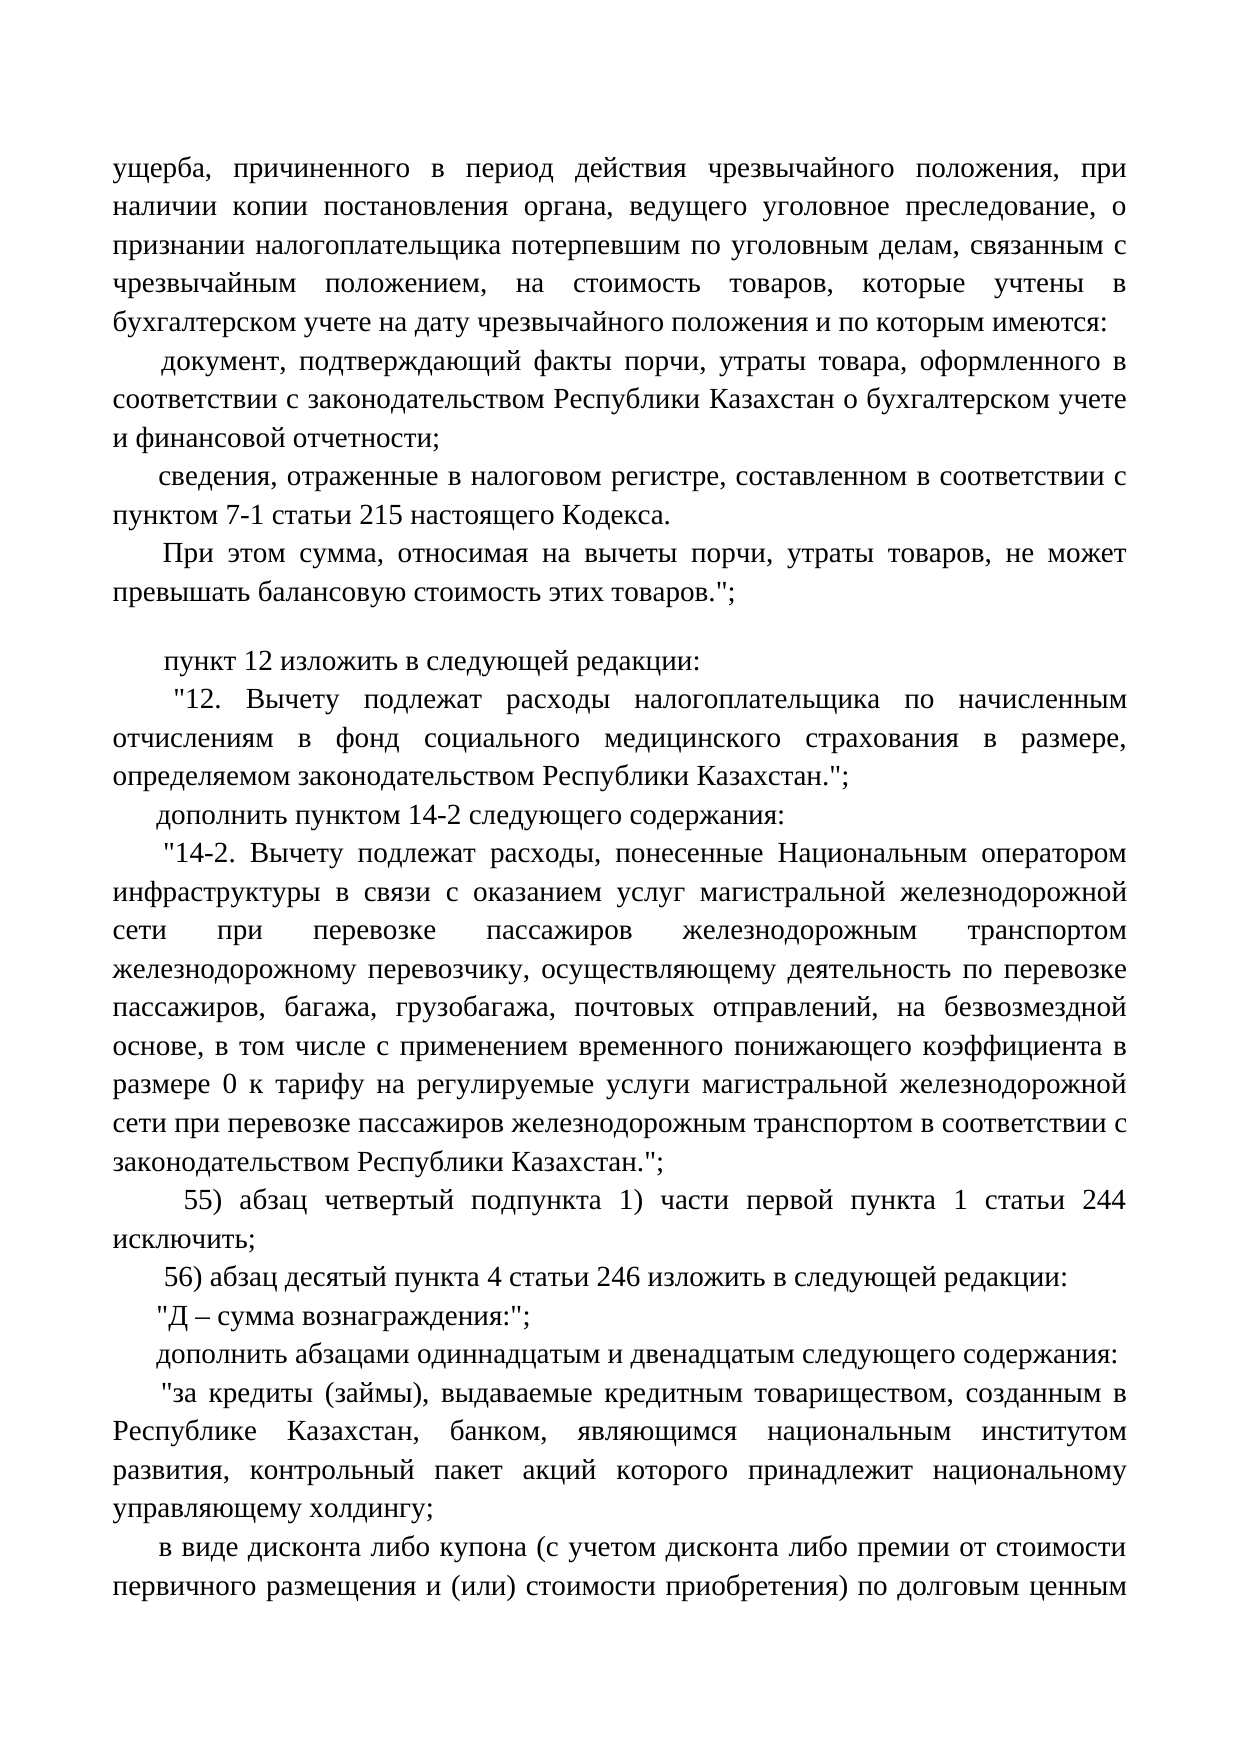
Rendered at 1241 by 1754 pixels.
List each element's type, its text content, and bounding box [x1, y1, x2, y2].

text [112, 150, 1128, 338]
text пункт 12 изложить в следующей редакции: [112, 643, 1128, 676]
text "14-2. Вычету подлежат расходы, понесенные Национальным оператором инфраструктуры в связи с оказанием услуг магистральной железнодорожной сети при перевозке пассажиров железнодорожным транспортом железнодорожному перевозчику, осуществляющему деятельность по перевозке пассажиров, багажа, грузобагажа, почтовых отправлений, на безвозмездной основе, в том числе с применением временного понижающего коэффициента в размере 0 к тарифу на регулируемые услуги магистральной железнодорожной сети при перевозке пассажиров железнодорожным транспортом в соответствии с законодательством Республики Казахстан."; [112, 835, 1128, 1177]
text дополнить абзацами одиннадцатым и двенадцатым следующего содержания: [112, 1336, 1128, 1370]
text 55) абзац четвертый подпункта 1) части первой пункта 1 статьи 244 исключить; [112, 1182, 1128, 1254]
text При этом сумма, относимая на вычеты порчи, утраты товаров, не может превышать балансовую стоимость этих товаров."; [112, 535, 1128, 607]
text документ, подтверждающий факты порчи, утраты товара, оформленного в соответствии с законодательством Республики Казахстан о бухгалтерском учете и финансовой отчетности; [112, 343, 1128, 453]
text "за кредиты (займы), выдаваемые кредитным товариществом, созданным в Республике Казахстан, банком, являющимся национальным институтом развития, контрольный пакет акций которого принадлежит национальному управляющему холдингу; [112, 1375, 1128, 1524]
text 56) абзац десятый пункта 4 статьи 246 изложить в следующей редакции: [112, 1259, 1128, 1293]
text "12. Вычету подлежат расходы налогоплательщика по начисленным отчислениям в фонд социального медицинского страхования в размере, определяемом законодательством Республики Казахстан."; [112, 681, 1128, 792]
text сведения, отраженные в налоговом регистре, составленном в соответствии с пунктом 7-1 статьи 215 настоящего Кодекса. [112, 458, 1128, 530]
text "Д – сумма вознаграждения:"; [112, 1298, 1128, 1331]
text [112, 1529, 1128, 1601]
text дополнить пунктом 14-2 следующего содержания: [112, 797, 1128, 830]
